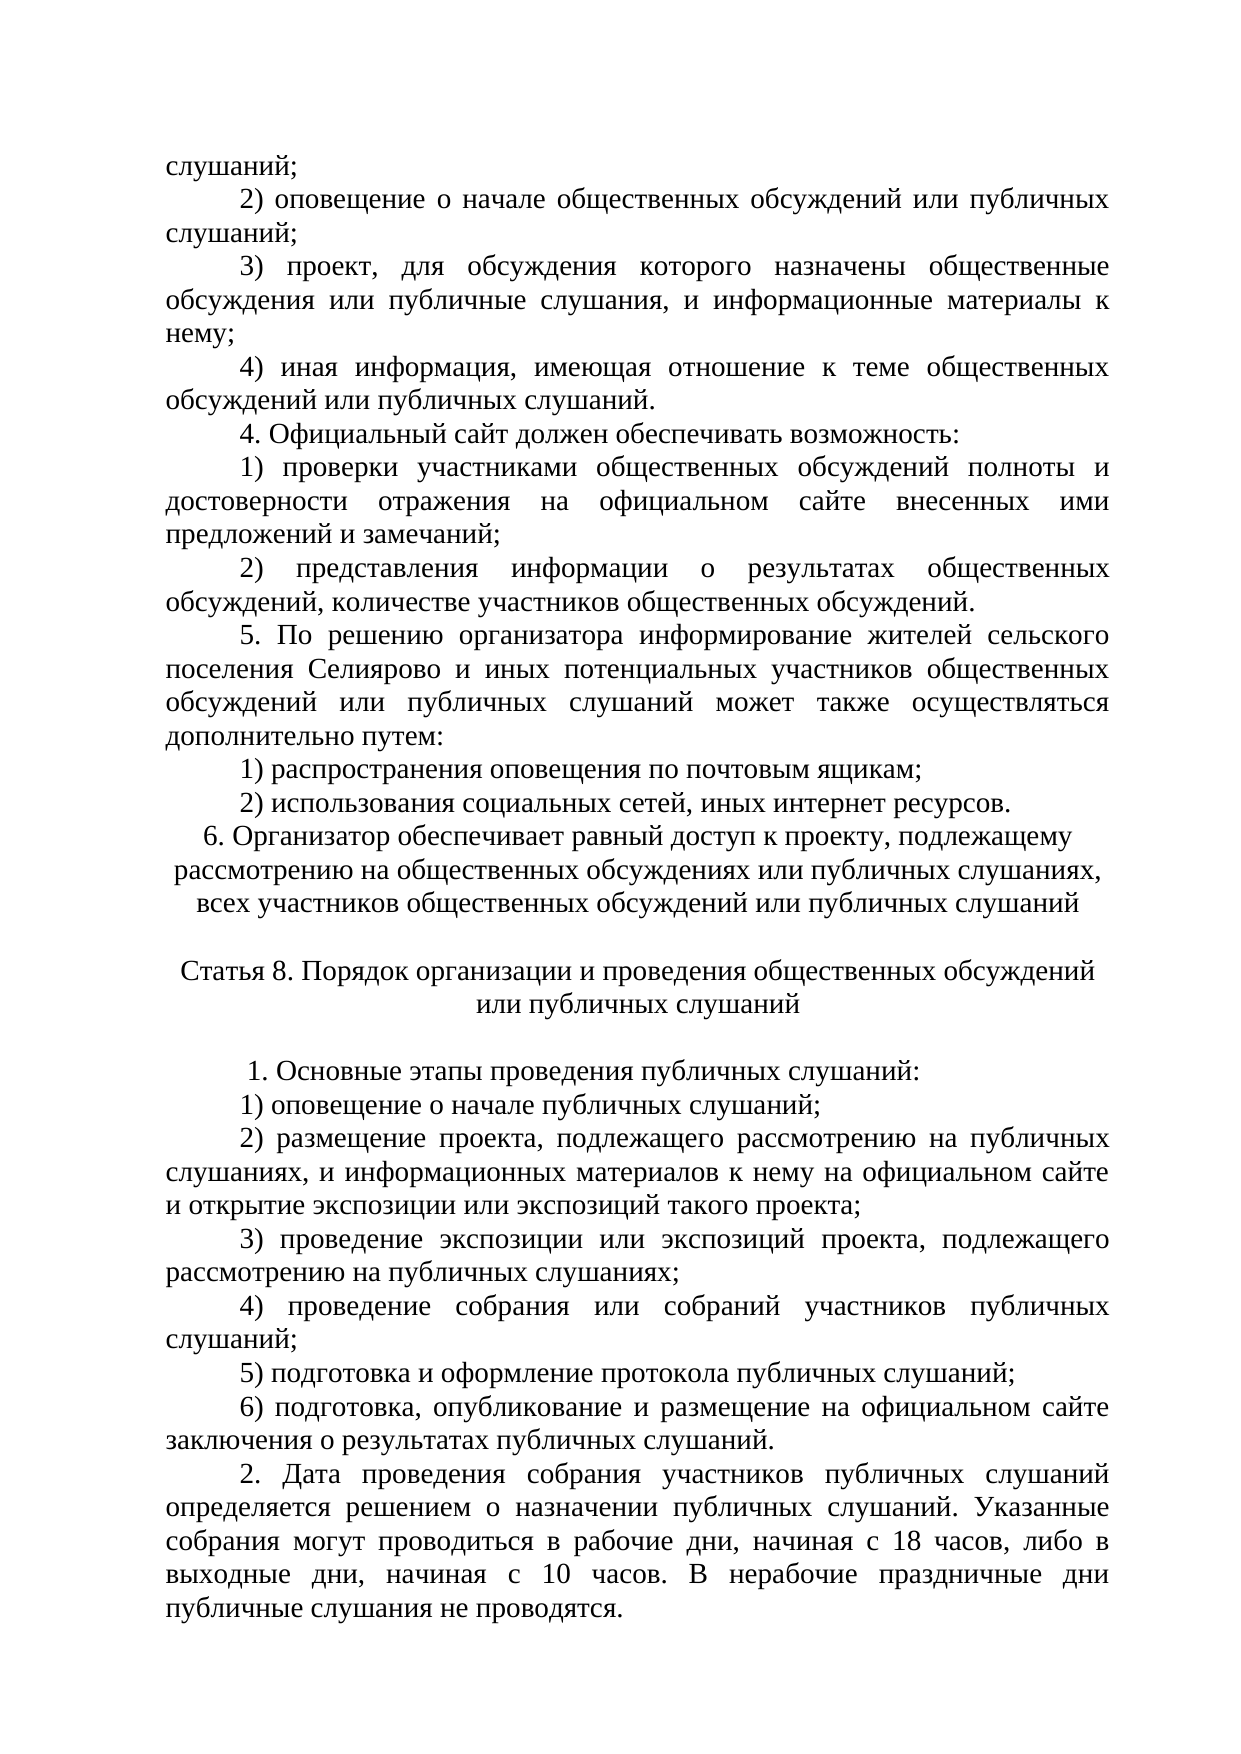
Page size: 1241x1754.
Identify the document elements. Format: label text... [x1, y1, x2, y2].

text 5. По решению организатора информирование жителей сельского поселения Селиярово и иных потенциальных участников общественных обсуждений или публичных слушаний может также осуществляться дополнительно путем: [165, 617, 1110, 751]
text 2) оповещение о начале общественных обсуждений или публичных слушаний; [165, 181, 1110, 248]
text 2) представления информации о результатах общественных обсуждений, количестве участников общественных обсуждений. [165, 550, 1110, 617]
text 4. Официальный сайт должен обеспечивать возможность: [165, 416, 1110, 449]
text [165, 148, 1110, 181]
text Статья 8. Порядок организации и проведения общественных обсуждений или публичных слушаний [165, 953, 1110, 1020]
text 1) оповещение о начале публичных слушаний; [165, 1087, 1110, 1120]
text 3) проект, для обсуждения которого назначены общественные обсуждения или публичные слушания, и информационные материалы к нему; [165, 248, 1110, 349]
text 2. Дата проведения собрания участников публичных слушаний определяется решением о назначении публичных слушаний. Указанные собрания могут проводиться в рабочие дни, начиная с 18 часов, либо в выходные дни, начиная с 10 часов. В нерабочие праздничные дни публичные слушания не проводятся. [165, 1456, 1110, 1623]
text 1) распространения оповещения по почтовым ящикам; [165, 751, 1110, 785]
text 3) проведение экспозиции или экспозиций проекта, подлежащего рассмотрению на публичных слушаниях; [165, 1221, 1110, 1288]
text 5) подготовка и оформление протокола публичных слушаний; [165, 1355, 1110, 1389]
text 4) иная информация, имеющая отношение к теме общественных обсуждений или публичных слушаний. [165, 349, 1110, 416]
text 6) подготовка, опубликование и размещение на официальном сайте заключения о результатах публичных слушаний. [165, 1389, 1110, 1456]
text 4) проведение собрания или собраний участников публичных слушаний; [165, 1288, 1110, 1355]
text 1) проверки участниками общественных обсуждений полноты и достоверности отражения на официальном сайте внесенных ими предложений и замечаний; [165, 449, 1110, 550]
text 1. Основные этапы проведения публичных слушаний: [165, 1053, 1110, 1087]
text 6. Организатор обеспечивает равный доступ к проекту, подлежащему рассмотрению на общественных обсуждениях или публичных слушаниях, всех участников общественных обсуждений или публичных слушаний [165, 818, 1110, 919]
text 2) размещение проекта, подлежащего рассмотрению на публичных слушаниях, и информационных материалов к нему на официальном сайте и открытие экспозиции или экспозиций такого проекта; [165, 1120, 1110, 1221]
text 2) использования социальных сетей, иных интернет ресурсов. [165, 785, 1110, 818]
